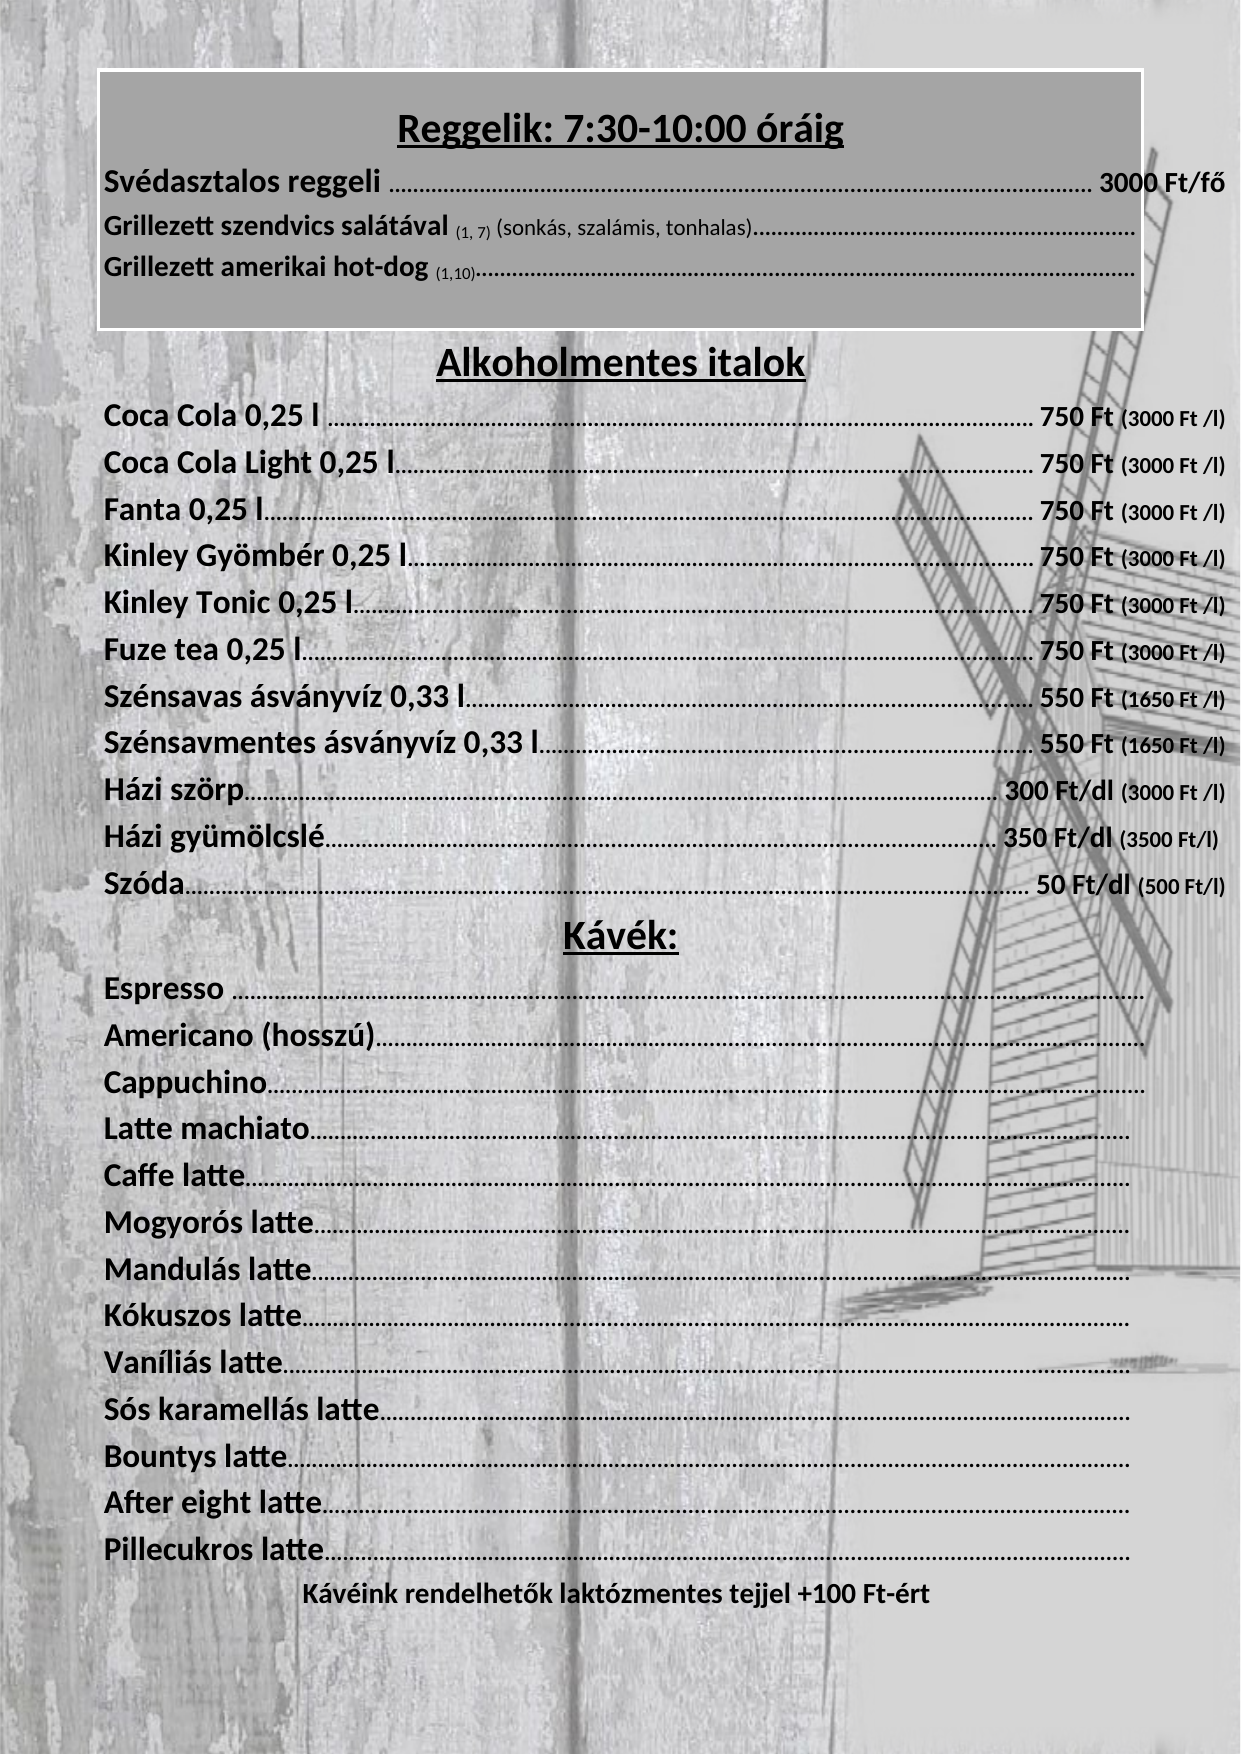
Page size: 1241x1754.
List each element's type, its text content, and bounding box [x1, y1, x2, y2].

text Coca Cola Light 0,25 l 750 Ft (3000 Ft /l) [103, 441, 1138, 482]
text Mogyorós latte 1100 Ft [103, 1201, 1129, 1242]
text Latte machiato 1000 Ft [103, 1107, 1129, 1148]
text Kinley Tonic 0,25 l 750 Ft (3000 Ft /l) [103, 581, 1138, 622]
text Szóda 50 Ft/dl (500 Ft/l) [103, 862, 1138, 903]
text Alkoholmentes italok [103, 336, 1138, 387]
text Bountys latte 1100 Ft [103, 1435, 1129, 1476]
text Házi gyümölcslé 350 Ft/dl (3500 Ft/l) [103, 815, 1138, 856]
picture [0, 0, 1241, 1754]
text Kávéink rendelhetők laktózmentes tejjel +100 Ft-ért [103, 1575, 1129, 1611]
text Fanta 0,25 l 750 Ft (3000 Ft /l) [103, 488, 1138, 528]
text Espresso 650 Ft [103, 967, 1129, 1008]
text Házi szörp 300 Ft/dl (3000 Ft /l) [103, 768, 1138, 809]
text Szénsavas ásványvíz 0,33 l 550 Ft (1650 Ft /l) [103, 675, 1138, 716]
text Grillezett amerikai hot-dog (1,10) 1500 Ft [103, 248, 1129, 284]
text Vaníliás latte 1100 Ft [103, 1341, 1129, 1382]
text Fuze tea 0,25 l 750 Ft (3000 Ft /l) [103, 628, 1138, 669]
text Americano (hosszú) 650 Ft [103, 1014, 1129, 1054]
text Mandulás latte 1100 Ft [103, 1248, 1129, 1288]
text Sós karamellás latte 1100 Ft [103, 1388, 1129, 1429]
text Kinley Gyömbér 0,25 l 750 Ft (3000 Ft /l) [103, 534, 1138, 575]
text Kávék: [103, 909, 1138, 959]
text Svédasztalos reggeli 3000 Ft/fő [103, 160, 1129, 201]
text Caffe latte 1000 Ft [103, 1154, 1129, 1195]
text Grillezett szendvics salátával (1, 7) (sonkás, szalámis, tonhalas) 1950 Ft [103, 207, 1129, 243]
text Reggelik: 7:30-10:00 óráig [103, 102, 1138, 153]
text Pillecukros latte 1100 Ft [103, 1528, 1129, 1569]
text Szénsavmentes ásványvíz 0,33 l 550 Ft (1650 Ft /l) [103, 722, 1138, 762]
text Kókuszos latte 1100 Ft [103, 1294, 1129, 1335]
text Cappuchino 850 Ft [103, 1061, 1129, 1101]
text After eight latte 1100 Ft [103, 1482, 1129, 1522]
text Coca Cola 0,25 l 750 Ft (3000 Ft /l) [103, 394, 1138, 435]
